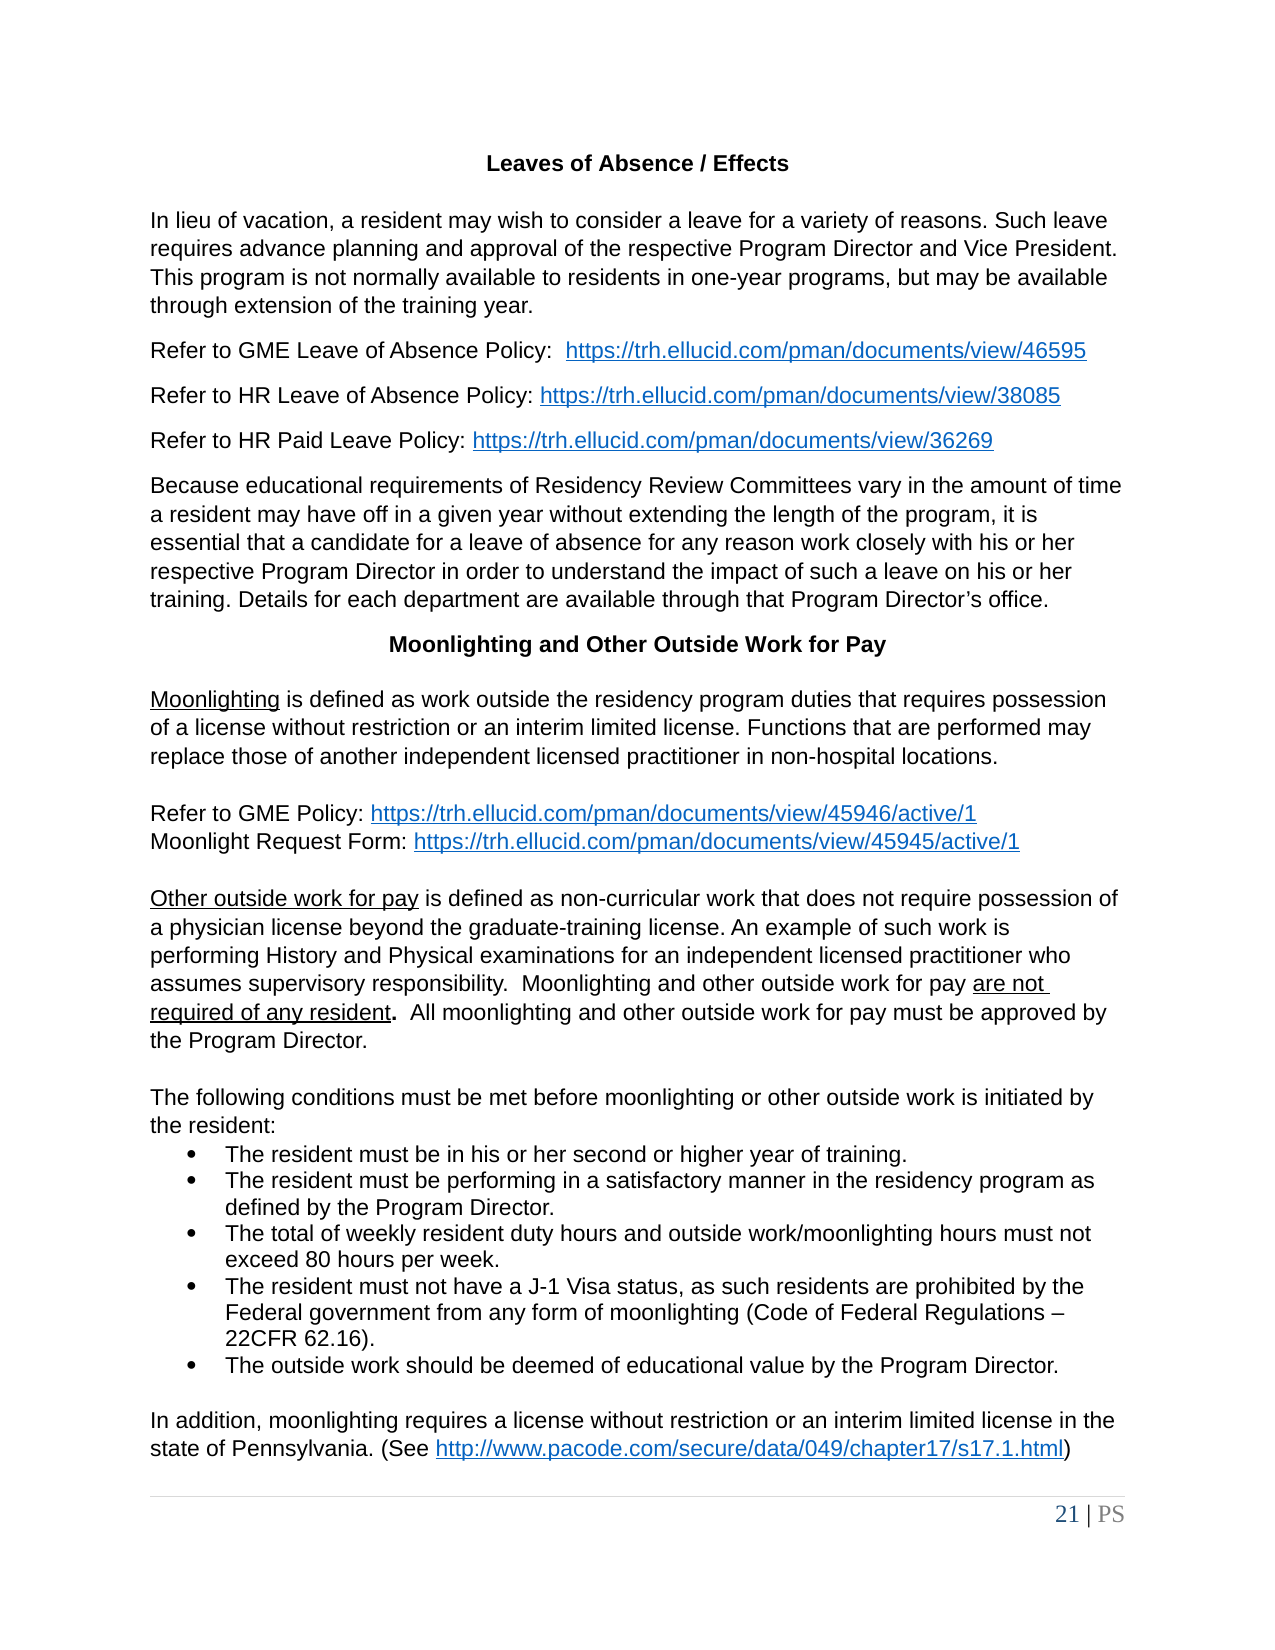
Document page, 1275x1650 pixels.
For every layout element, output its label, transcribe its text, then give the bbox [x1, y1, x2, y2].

list The resident must be performing in a satisfactory manner in the residency program as defined by the Program Director. [187, 1167, 1125, 1220]
text Moonlighting is defined as work outside the residency program duties that requires possession of a license without restriction or an interim limited license. Functions that are performed may replace those of another independent licensed practitioner in non-hospital locations. [150, 686, 1125, 769]
text Moonlight Request Form: https://trh.ellucid.com/pman/documents/view/45945/active/1 [150, 828, 1125, 854]
text Refer to HR Paid Leave Policy: https://trh.ellucid.com/pman/documents/view/36269 [150, 427, 1125, 453]
text Refer to HR Leave of Absence Policy: https://trh.ellucid.com/pman/documents/view/38085 [150, 382, 1125, 408]
text Leaves of Absence / Effects [150, 150, 1125, 176]
list The outside work should be deemed of educational value by the Program Director. [187, 1352, 1125, 1378]
text The following conditions must be met before moonlighting or other outside work is initiated by the resident: [150, 1084, 1125, 1139]
text Moonlighting and Other Outside Work for Pay [150, 631, 1125, 657]
text In addition, moonlighting requires a license without restriction or an interim limited license in the state of Pennsylvania. (See http://www.pacode.com/secure/data/049/chapter17/s17.1.html) [150, 1407, 1125, 1461]
text Refer to GME Leave of Absence Policy: https://trh.ellucid.com/pman/documents/view/46595 [150, 337, 1125, 363]
text In lieu of vacation, a resident may wish to consider a leave for a variety of reasons. Such leave requires advance planning and approval of the respective Program Director and Vice President. This program is not normally available to residents in one-year programs, but may be available through extension of the training year. [150, 207, 1125, 318]
text Refer to GME Policy: https://trh.ellucid.com/pman/documents/view/45946/active/1 [150, 800, 1125, 826]
text Other outside work for pay is defined as non-curricular work that does not require possession of a physician license beyond the graduate-training license. An example of such work is performing History and Physical examinations for an independent licensed practitioner who assumes supervisory responsibility. Moonlighting and other outside work for pay are not required of any resident. All moonlighting and other outside work for pay must be approved by the Program Director. [150, 885, 1125, 1053]
list The total of weekly resident duty hours and outside work/moonlighting hours must not exceed 80 hours per week. [187, 1220, 1125, 1273]
list The resident must be in his or her second or higher year of training. [187, 1141, 1125, 1167]
text Because educational requirements of Residency Review Committees vary in the amount of time a resident may have off in a given year without extending the length of the program, it is essential that a candidate for a leave of absence for any reason work closely with his or her respective Program Director in order to understand the impact of such a leave on his or her training. Details for each department are available through that Program Director’s office. [150, 472, 1125, 612]
list The resident must not have a J-1 Visa status, as such residents are prohibited by the Federal government from any form of moonlighting (Code of Federal Regulations – 22CFR 62.16). [187, 1273, 1125, 1352]
